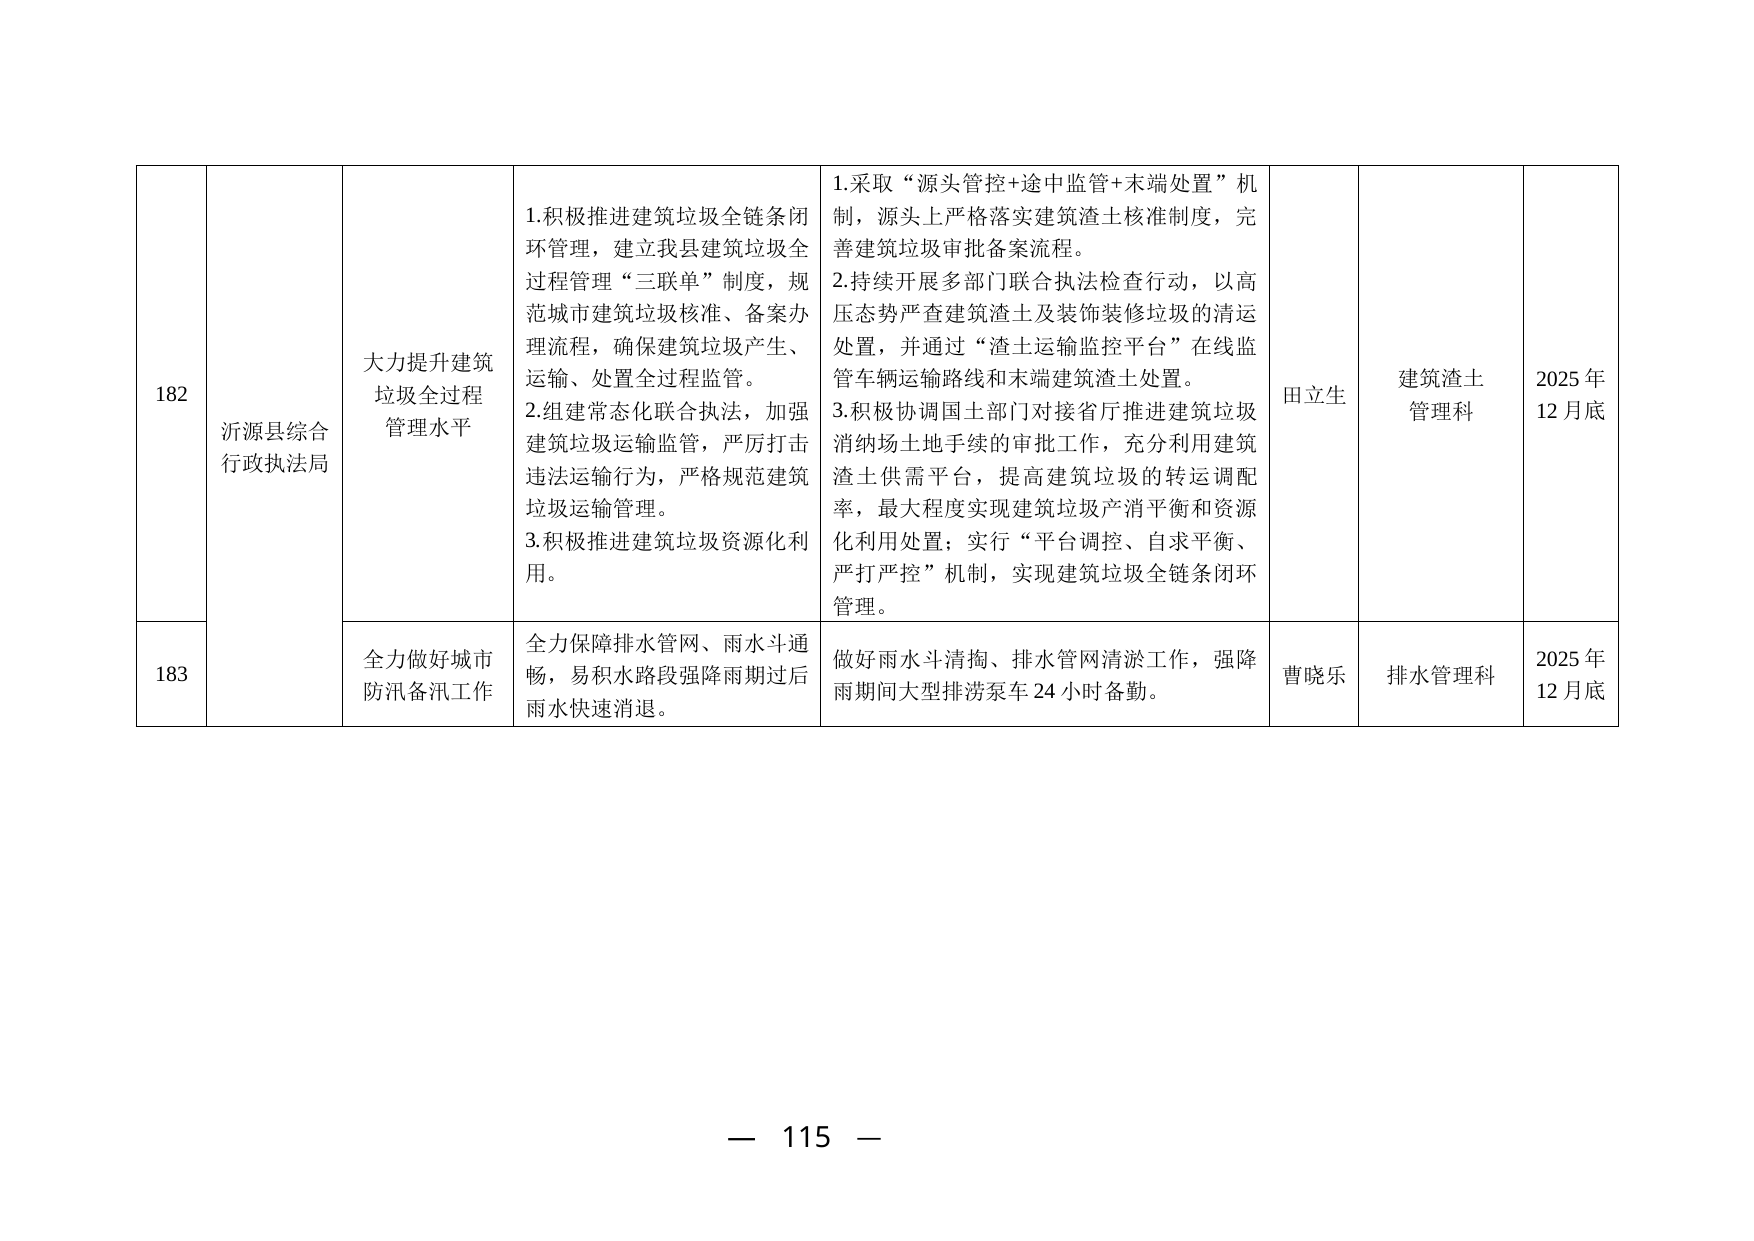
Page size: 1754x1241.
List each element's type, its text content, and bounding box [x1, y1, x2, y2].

table_cell 183 [137, 622, 206, 726]
table_cell 曹晓乐 [1270, 622, 1358, 726]
table_cell 沂源县综合行政执法局 [207, 166, 342, 726]
table_cell 全力保障排水管网、雨水斗通畅，易积水路段强降雨期过后雨水快速消退。 [514, 622, 820, 726]
table_cell 全力做好城市 防汛备汛工作 [343, 622, 513, 726]
table_cell 做好雨水斗清掏、排水管网清淤工作，强降雨期间大型排涝泵车24小时备勤。 [821, 622, 1269, 726]
table_cell 田立生 [1270, 166, 1358, 621]
table_cell 1.积极推进建筑垃圾全链条闭环管理，建立我县建筑垃圾全过程管理“三联单”制度，规范城市建筑垃圾核准、备案办理流程，确保建筑垃圾产生、运输、处置全过程监管。 2.组建常态化联合执法，加强建筑垃圾运输监管，严厉打击违法运输行为，严格规范建筑垃圾运输管理。 3.积极推进建筑垃圾资源化利用。 [514, 166, 820, 621]
table_cell 1.采取“源头管控+途中监管+末端处置”机制，源头上严格落实建筑渣土核准制度，完善建筑垃圾审批备案流程。 2.持续开展多部门联合执法检查行动，以高压态势严查建筑渣土及装饰装修垃圾的清运处置，并通过“渣土运输监控平台”在线监管车辆运输路线和末端建筑渣土处置。 3.积极协调国土部门对接省厅推进建筑垃圾消纳场土地手续的审批工作，充分利用建筑渣土供需平台，提高建筑垃圾的转运调配率，最大程度实现建筑垃圾产消平衡和资源化利用处置；实行“平台调控、自求平衡、严打严控”机制，实现建筑垃圾全链条闭环管理。 [821, 166, 1269, 621]
table_cell 大力提升建筑垃圾全过程 管理水平 [343, 166, 513, 621]
table_cell 排水管理科 [1359, 622, 1523, 726]
table_cell 建筑渣土 管理科 [1359, 166, 1523, 621]
table_cell 2025年12月底 [1524, 622, 1618, 726]
table_cell 2025年12月底 [1524, 166, 1618, 621]
table_cell 182 [137, 166, 206, 621]
